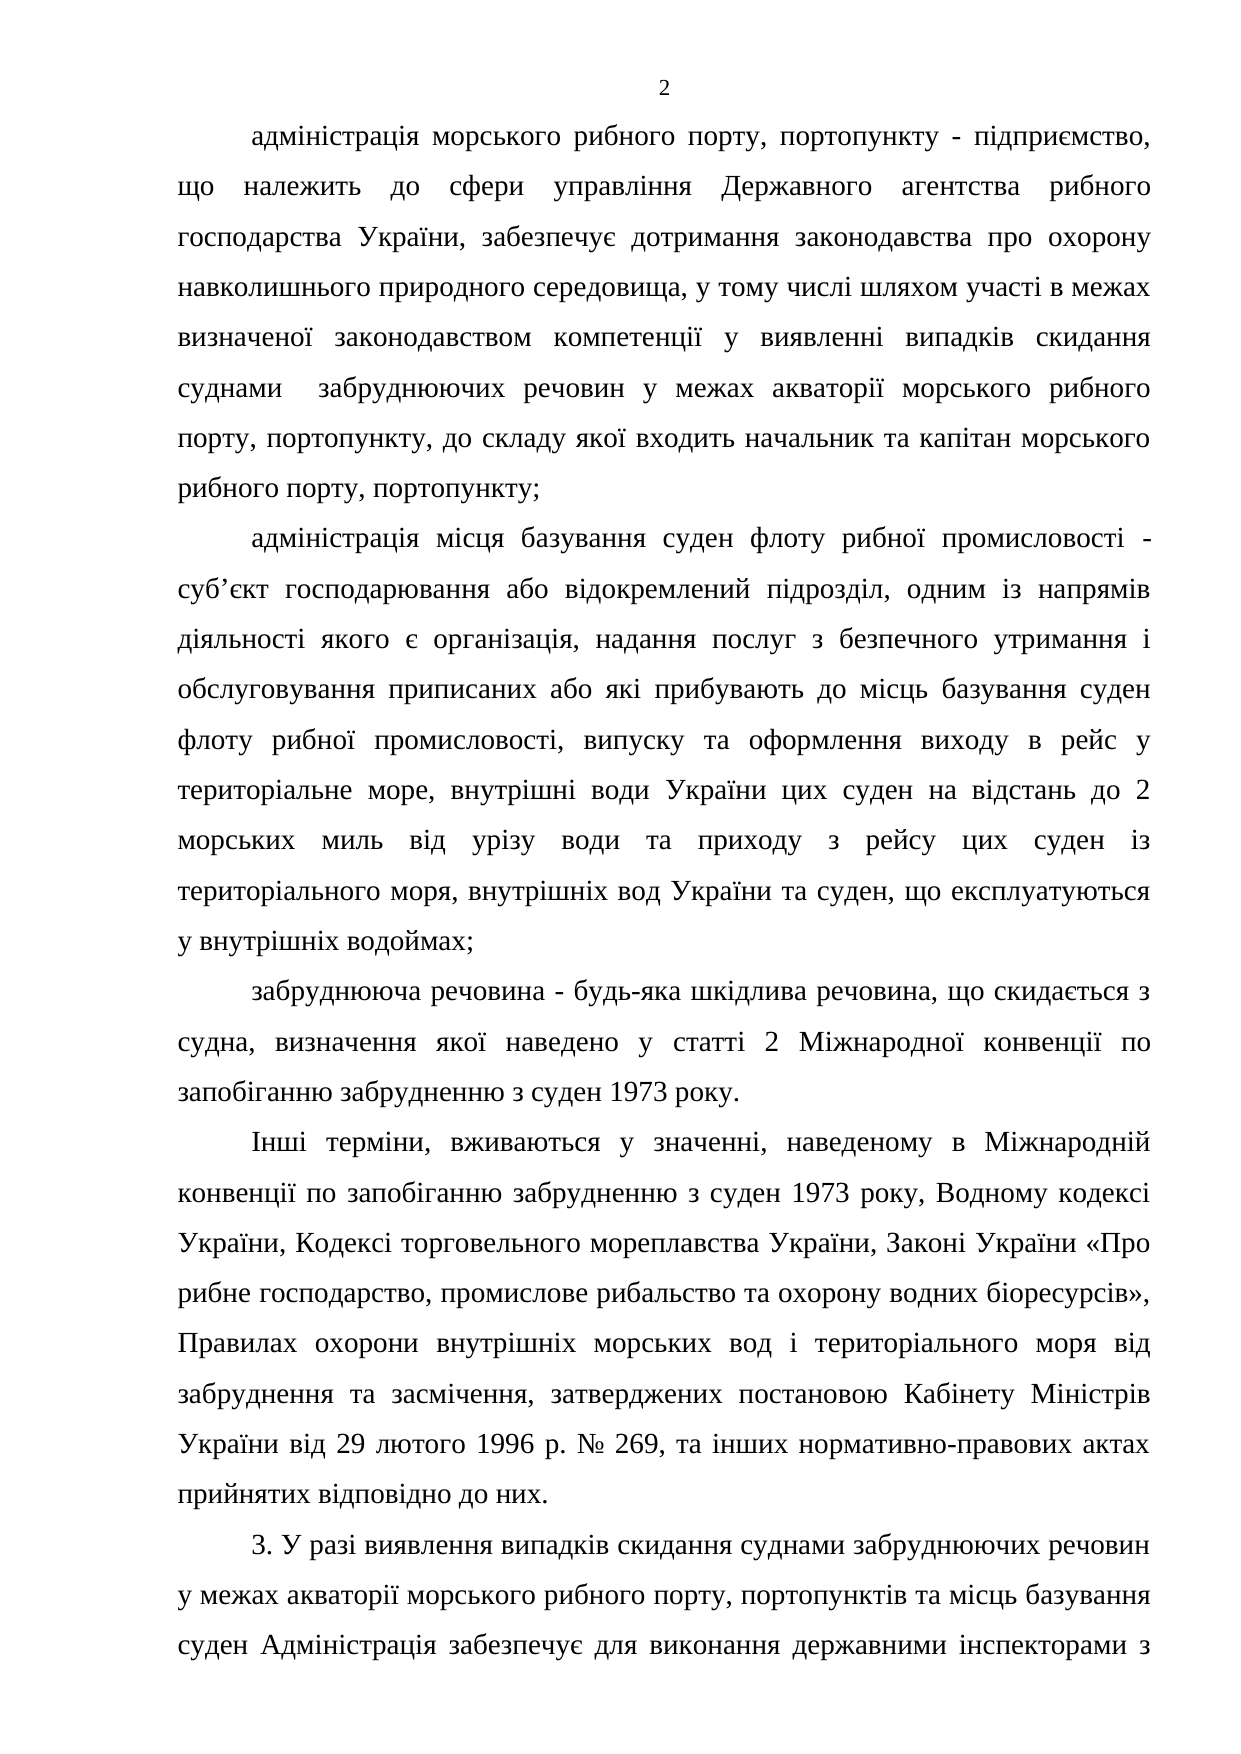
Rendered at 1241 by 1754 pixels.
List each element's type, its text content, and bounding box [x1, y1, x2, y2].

text адміністрація місця базування суден флоту рибної промисловості - суб’єкт господарювання або відокремлений підрозділ, одним із напрямів діяльності якого є організація, надання послуг з безпечного утримання і обслуговування приписаних або які прибувають до місць базування суден флоту рибної промисловості, випуску та оформлення виходу в рейс у територіальне море, внутрішні води України цих суден на відстань до 2 морських миль від урізу води та приходу з рейсу цих суден із територіального моря, внутрішніх вод України та суден, що експлуатуються у внутрішніх водоймах; [177, 521, 1152, 957]
text адміністрація морського рибного порту, портопункту - підприємство, що належить до сфери управління Державного агентства рибного господарства України, забезпечує дотримання законодавства про охорону навколишнього природного середовища, у тому числі шляхом участі в межах визначеної законодавством компетенції у виявленні випадків скидання суднами забруднюючих речовин у межах акваторії морського рибного порту, портопункту, до складу якої входить начальник та капітан морського рибного порту, портопункту; [177, 118, 1152, 504]
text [177, 1527, 1152, 1661]
text Інші терміни, вживаються у значенні, наведеному в Міжнародній конвенції по запобіганню забрудненню з суден 1973 року, Водному кодексі України, Кодексі торговельного мореплавства України, Законі України «Про рибне господарство, промислове рибальство та охорону водних біоресурсів», Правилах охорони внутрішніх морських вод і територіального моря від забруднення та засмічення, затверджених постановою Кабінету Міністрів України від 29 лютого 1996 р. № 269, та інших нормативно-правових актах прийнятих відповідно до них. [177, 1124, 1152, 1510]
text забруднююча речовина - будь-яка шкідлива речовина, що скидається з судна, визначення якої наведено у статті 2 Міжнародної конвенції по запобіганню забрудненню з суден 1973 року. [177, 973, 1152, 1108]
